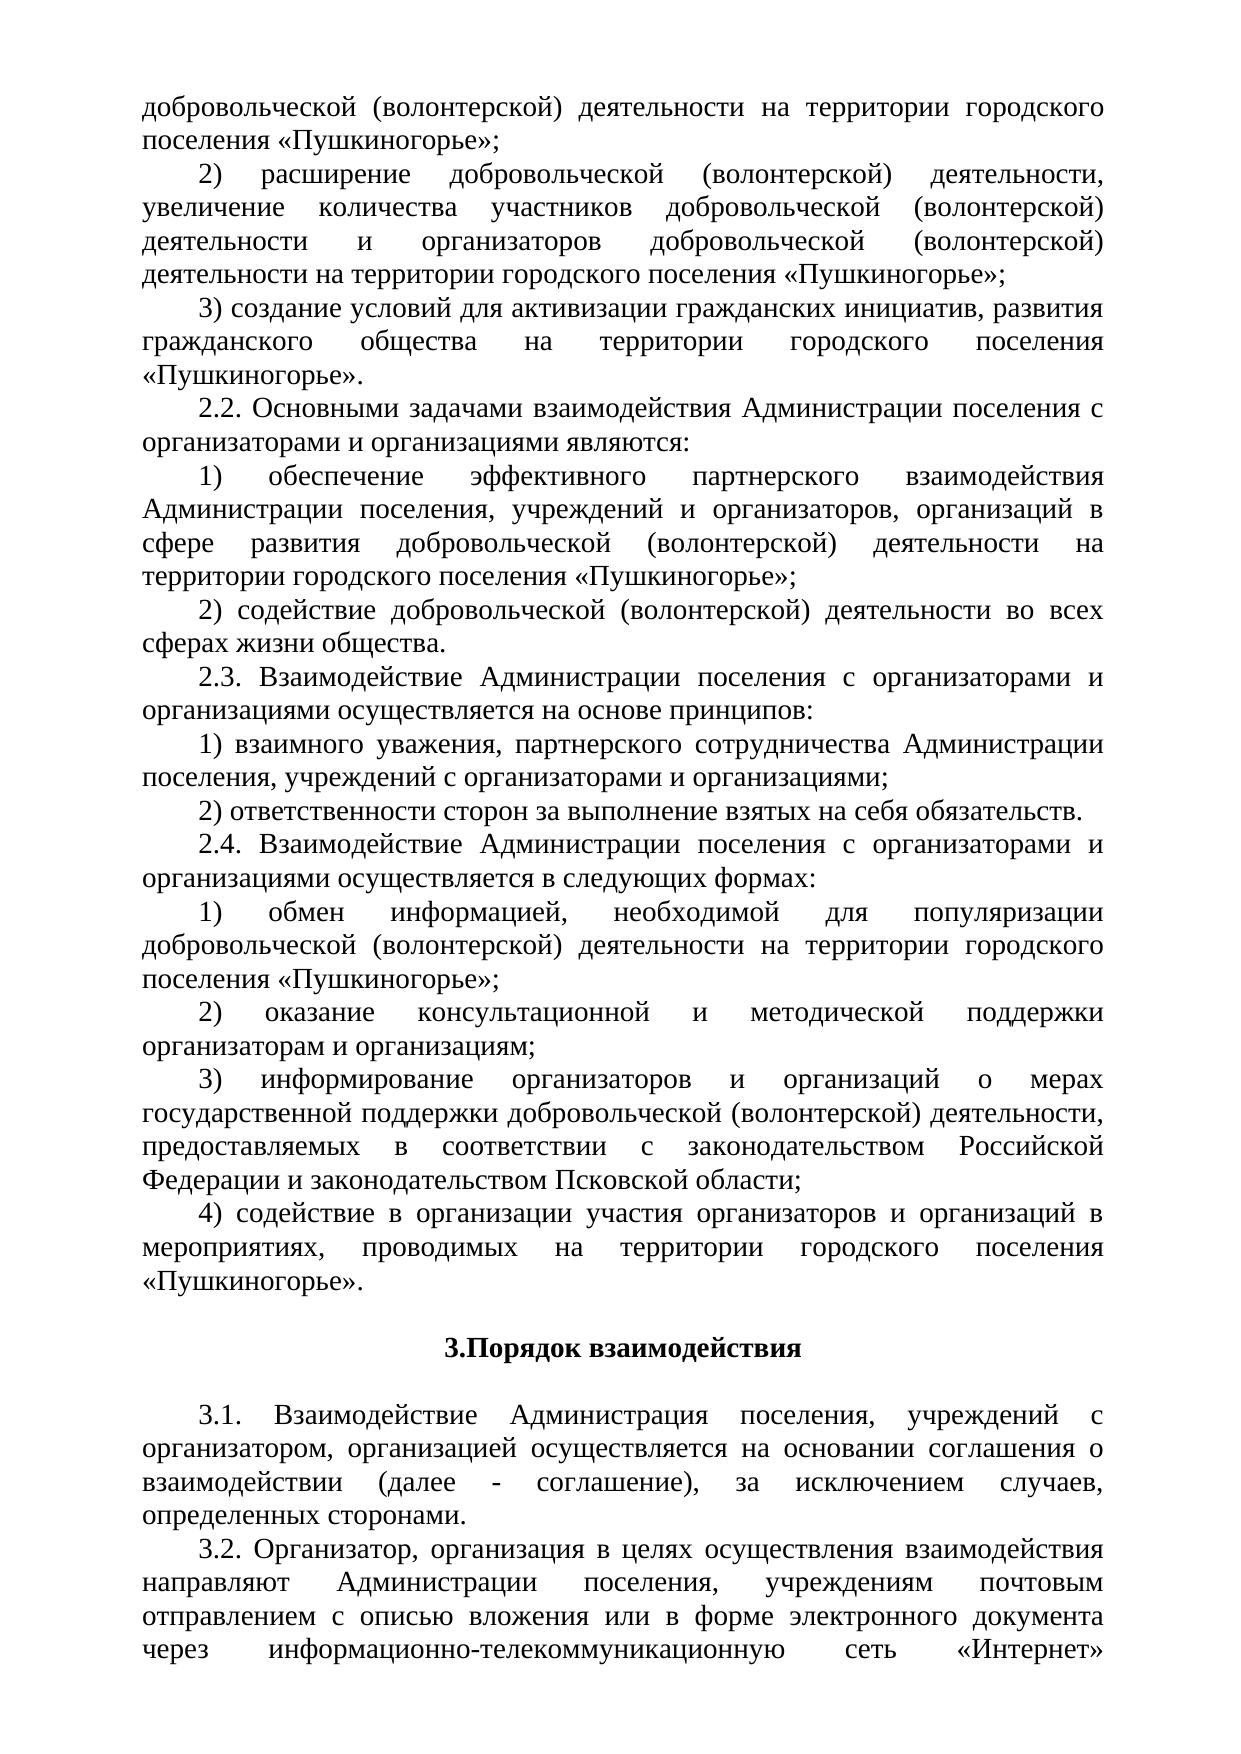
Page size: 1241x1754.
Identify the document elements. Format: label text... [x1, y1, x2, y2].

text 2) оказание консультационной и методической поддержки организаторам и организациям; [142, 994, 1104, 1061]
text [142, 1531, 1104, 1665]
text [142, 89, 1104, 156]
text 4) содействие в организации участия организаторов и организаций в мероприятиях, проводимых на территории городского поселения «Пушкиногорье». [142, 1196, 1104, 1296]
text 2.2. Основными задачами взаимодействия Администрации поселения с организаторами и организациями являются: [142, 391, 1104, 458]
text 1) обеспечение эффективного партнерского взаимодействия Администрации поселения, учреждений и организаторов, организаций в сфере развития добровольческой (волонтерской) деятельности на территории городского поселения «Пушкиногорье»; [142, 458, 1104, 592]
text 2) содействие добровольческой (волонтерской) деятельности во всех сферах жизни общества. [142, 592, 1104, 659]
text 2.4. Взаимодействие Администрации поселения с организаторами и организациями осуществляется в следующих формах: [142, 827, 1104, 894]
text 3.Порядок взаимодействия [142, 1330, 1104, 1363]
text 1) взаимного уважения, партнерского сотрудничества Администрации поселения, учреждений с организаторами и организациями; [142, 726, 1104, 793]
text 3.1. Взаимодействие Администрация поселения, учреждений с организатором, организацией осуществляется на основании соглашения о взаимодействии (далее - соглашение), за исключением случаев, определенных сторонами. [142, 1397, 1104, 1531]
text 3) создание условий для активизации гражданских инициатив, развития гражданского общества на территории городского поселения «Пушкиногорье». [142, 290, 1104, 391]
text 2) ответственности сторон за выполнение взятых на себя обязательств. [142, 793, 1104, 827]
text 2.3. Взаимодействие Администрации поселения с организаторами и организациями осуществляется на основе принципов: [142, 659, 1104, 726]
text 2) расширение добровольческой (волонтерской) деятельности, увеличение количества участников добровольческой (волонтерской) деятельности и организаторов добровольческой (волонтерской) деятельности на территории городского поселения «Пушкиногорье»; [142, 156, 1104, 290]
text 1) обмен информацией, необходимой для популяризации добровольческой (волонтерской) деятельности на территории городского поселения «Пушкиногорье»; [142, 894, 1104, 994]
text 3) информирование организаторов и организаций о мерах государственной поддержки добровольческой (волонтерской) деятельности, предоставляемых в соответствии с законодательством Российской Федерации и законодательством Псковской области; [142, 1061, 1104, 1196]
